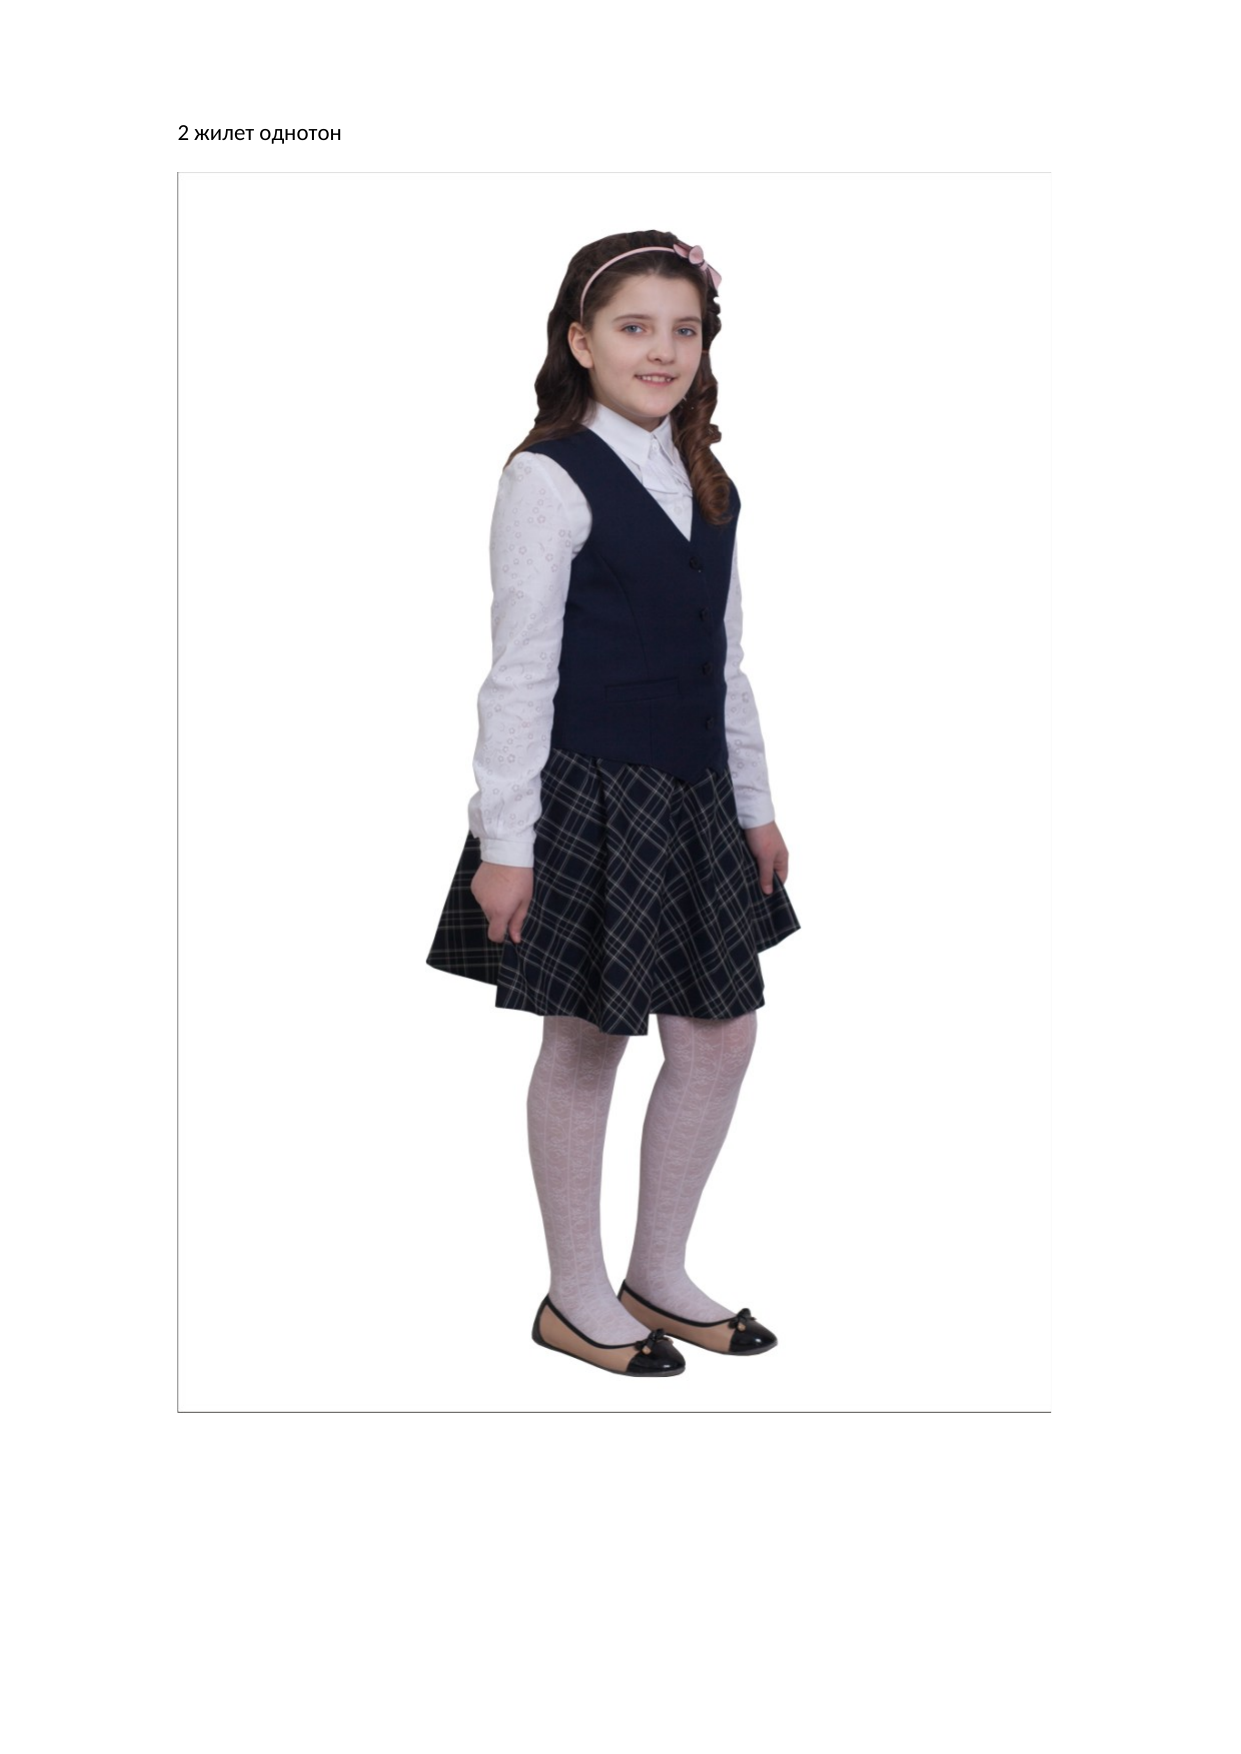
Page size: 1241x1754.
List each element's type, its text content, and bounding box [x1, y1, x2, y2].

text 2 жилет однотон [177, 118, 1152, 146]
picture [177, 172, 1052, 1413]
